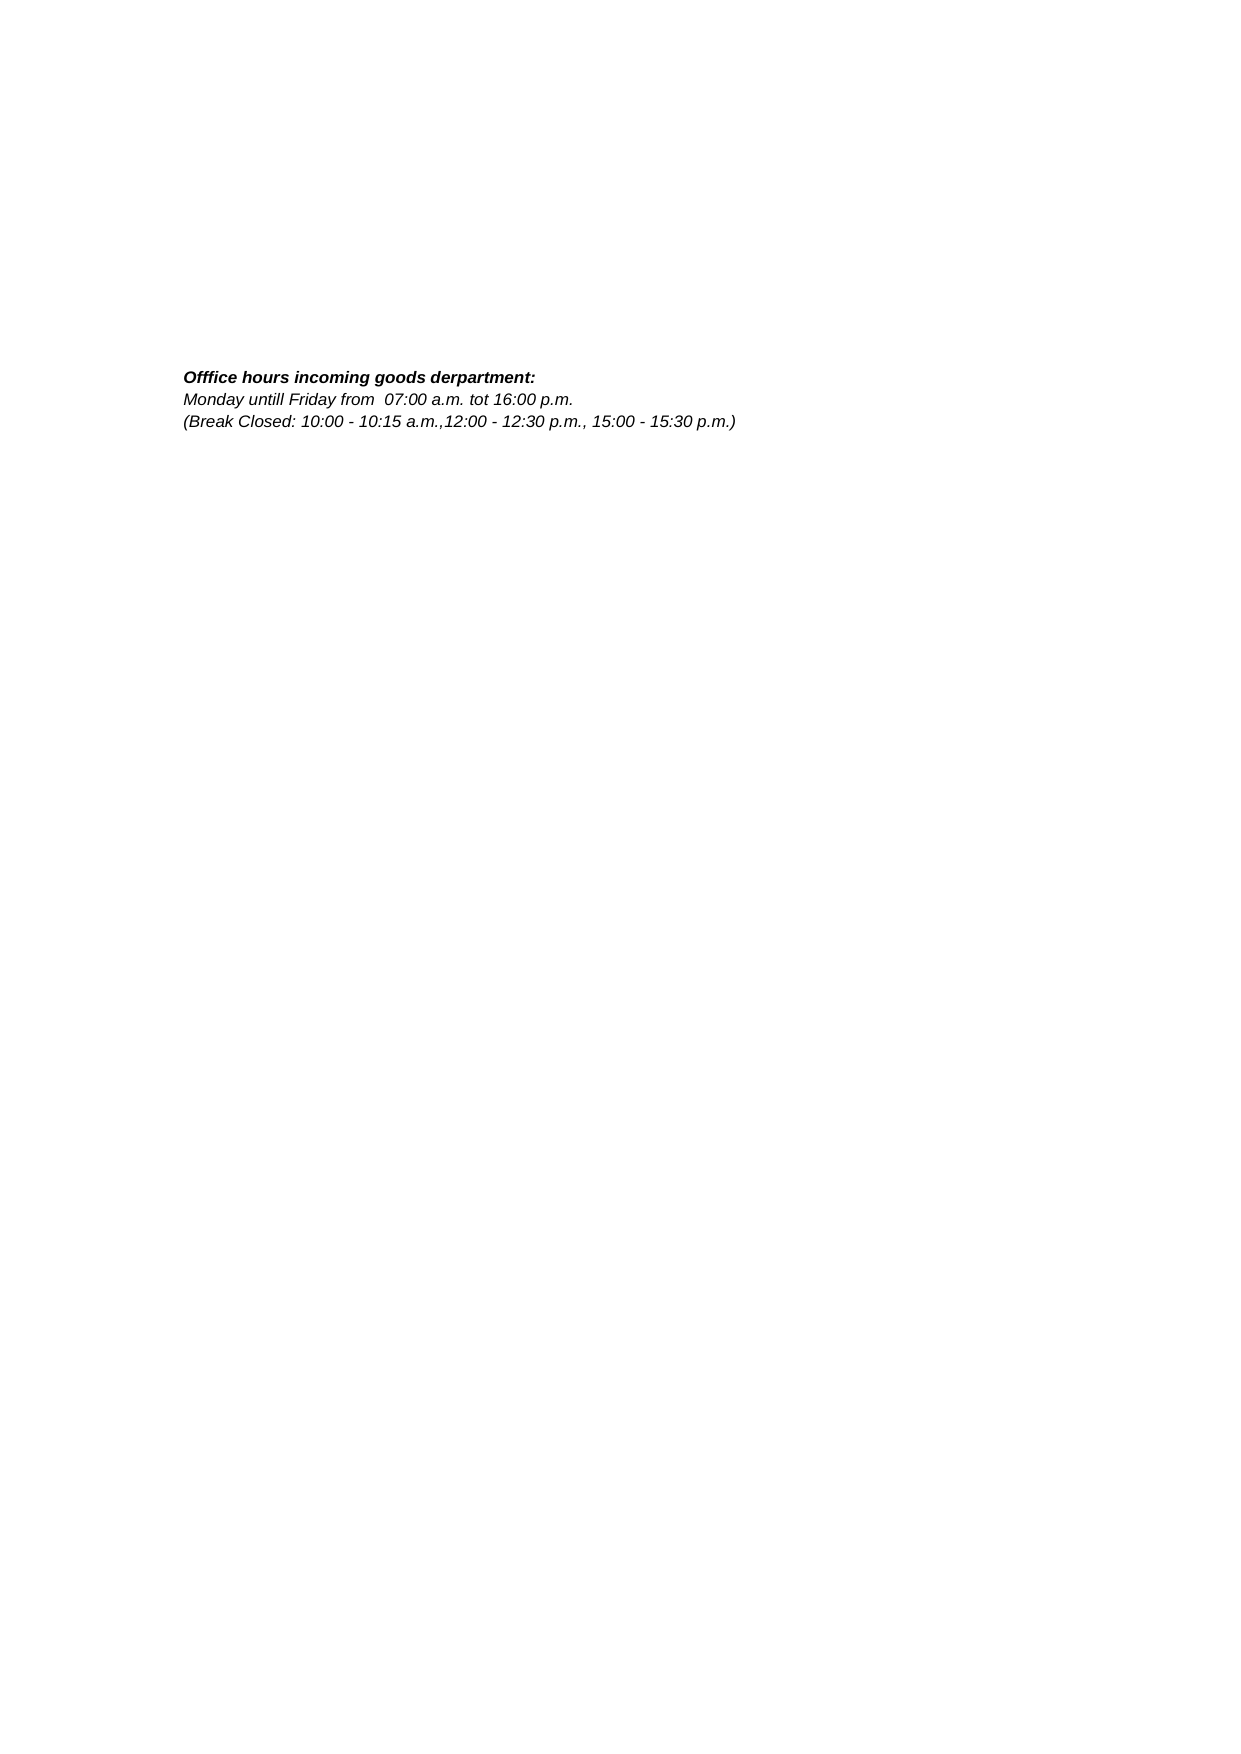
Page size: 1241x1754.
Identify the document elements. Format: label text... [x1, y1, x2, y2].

text Offfice hours incoming goods derpartment: Monday untill Friday from 07:00 a.m. tot 16:00 p.m. [183, 344, 1033, 409]
text (Break Closed: 10:00 - 10:15 a.m.,12:00 - 12:30 p.m., 15:00 - 15:30 p.m.) [183, 412, 1033, 431]
